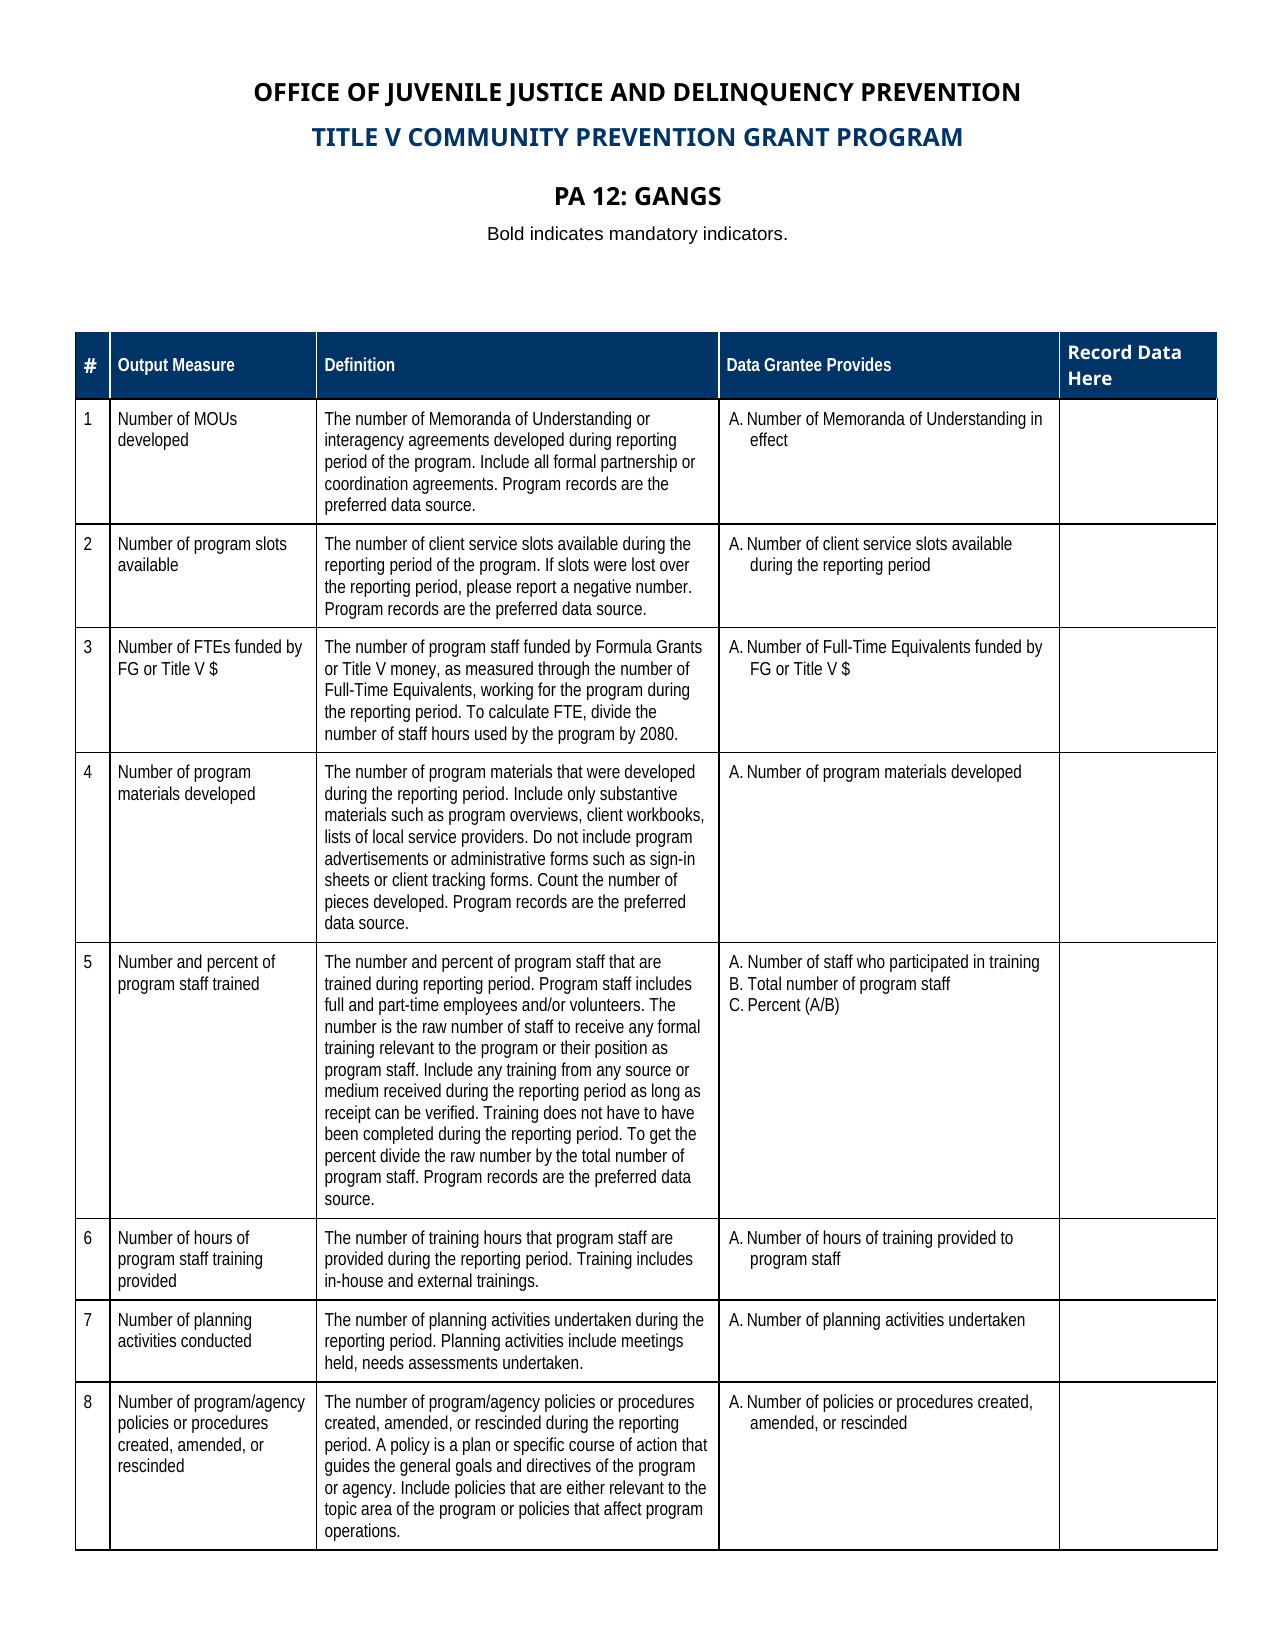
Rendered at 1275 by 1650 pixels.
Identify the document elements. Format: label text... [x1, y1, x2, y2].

table_cell Number of hours of program staff training provided [111, 1219, 316, 1299]
table_cell [1060, 627, 1217, 752]
table_cell The number of client service slots available during the reporting period of the program. If slots were lost over the reporting period, please report a negative number. Program records are the preferred data source. [317, 525, 718, 627]
table_header Record Data Here [1060, 332, 1217, 398]
table_header Data Grantee Provides [720, 332, 1059, 398]
table_cell A. Number of Memoranda of Understanding in effect [720, 400, 1059, 523]
table_cell [1060, 398, 1217, 523]
table_cell Number of program/agency policies or procedures created, amended, or rescinded [111, 1383, 316, 1549]
table_cell 8 [76, 1383, 109, 1549]
table_header # [76, 332, 109, 398]
table_cell 5 [76, 943, 109, 1217]
table_cell A. Number of Full-Time Equivalents funded by FG or Title V $ [720, 628, 1059, 752]
table_cell 7 [76, 1301, 109, 1381]
table_cell 1 [76, 400, 109, 523]
table_cell [1060, 1381, 1217, 1549]
table_cell [1060, 941, 1217, 1217]
table_cell [1060, 1218, 1217, 1299]
table_cell The number of training hours that program staff are provided during the reporting period. Training includes in-house and external trainings. [317, 1219, 718, 1299]
table_cell A. Number of policies or procedures created, amended, or rescinded [720, 1383, 1059, 1549]
table_cell A. Number of program materials developed [720, 753, 1059, 941]
table_cell [1060, 752, 1217, 941]
table_cell A. Number of staff who participated in training B. Total number of program staff C. Percent (A/B) [720, 943, 1059, 1217]
table_cell [1060, 1299, 1217, 1381]
table_cell Number and percent of program staff trained [111, 943, 316, 1217]
table_cell 4 [76, 753, 109, 941]
table_header Definition [317, 332, 718, 398]
table_header Output Measure [111, 332, 316, 398]
table_cell Number of FTEs funded by FG or Title V $ [111, 628, 316, 752]
table_cell The number of Memoranda of Understanding or interagency agreements developed during reporting period of the program. Include all formal partnership or coordination agreements. Program records are the preferred data source. [317, 400, 718, 523]
table_cell The number of program materials that were developed during the reporting period. Include only substantive materials such as program overviews, client workbooks, lists of local service providers. Do not include program advertisements or administrative forms such as sign-in sheets or client tracking forms. Count the number of pieces developed. Program records are the preferred data source. [317, 753, 718, 941]
table_cell Number of program materials developed [111, 753, 316, 941]
table_cell A. Number of planning activities undertaken [720, 1301, 1059, 1381]
table_cell 6 [76, 1219, 109, 1299]
table_cell 3 [76, 628, 109, 752]
table_cell [1060, 523, 1217, 627]
table_cell A. Number of client service slots available during the reporting period [720, 525, 1059, 627]
table_cell 2 [76, 525, 109, 627]
table_cell A. Number of hours of training provided to program staff [720, 1219, 1059, 1299]
table_cell Number of program slots available [111, 525, 316, 627]
table_cell The number of planning activities undertaken during the reporting period. Planning activities include meetings held, needs assessments undertaken. [317, 1301, 718, 1381]
table_cell The number of program staff funded by Formula Grants or Title V money, as measured through the number of Full-Time Equivalents, working for the program during the reporting period. To calculate FTE, divide the number of staff hours used by the program by 2080. [317, 628, 718, 752]
table_cell Number of MOUs developed [111, 400, 316, 523]
table_cell The number of program/agency policies or procedures created, amended, or rescinded during the reporting period. A policy is a plan or specific course of action that guides the general goals and directives of the program or agency. Include policies that are either relevant to the topic area of the program or policies that affect program operations. [317, 1383, 718, 1549]
table_cell Number of planning activities conducted [111, 1301, 316, 1381]
table_cell The number and percent of program staff that are trained during reporting period. Program staff includes full and part-time employees and/or volunteers. The number is the raw number of staff to receive any formal training relevant to the program or their position as program staff. Include any training from any source or medium received during the reporting period as long as receipt can be verified. Training does not have to have been completed during the reporting period. To get the percent divide the raw number by the total number of program staff. Program records are the preferred data source. [317, 943, 718, 1217]
